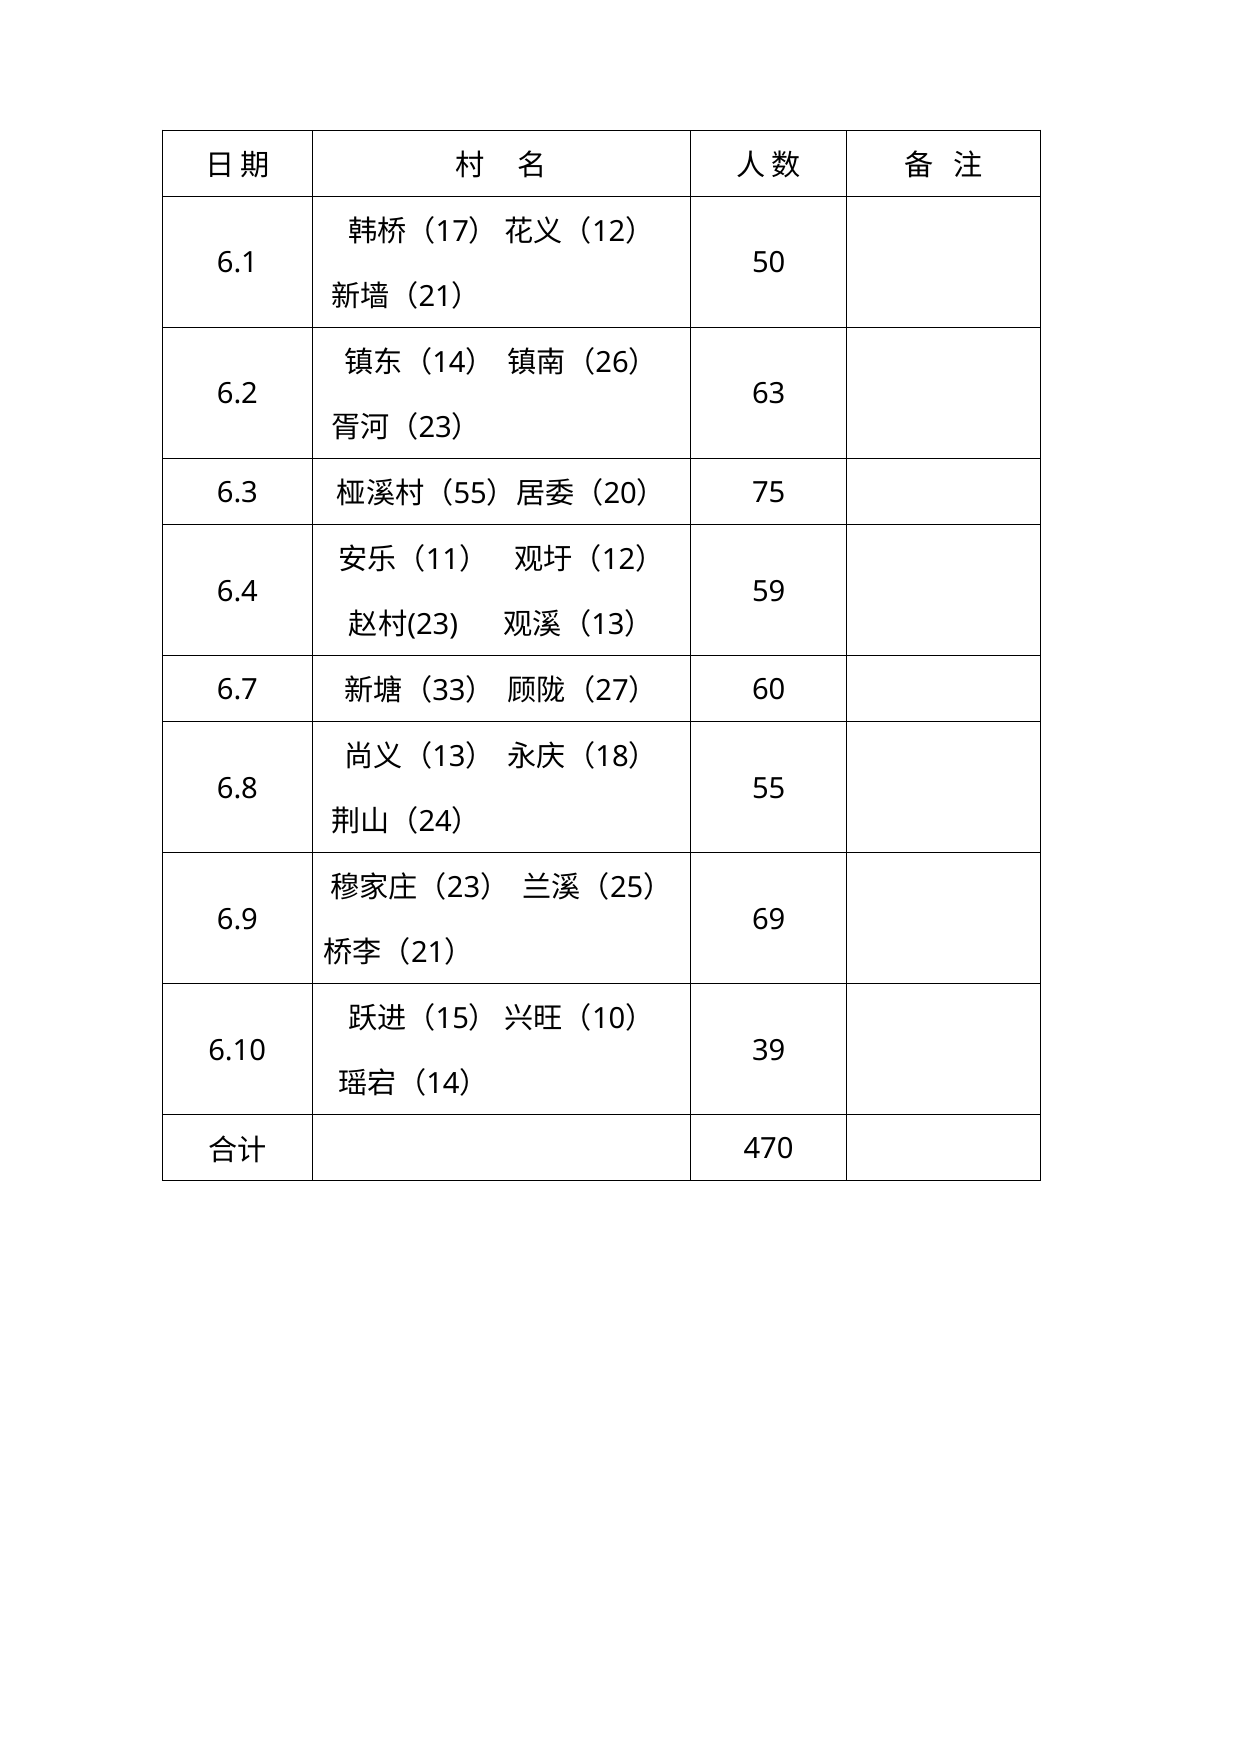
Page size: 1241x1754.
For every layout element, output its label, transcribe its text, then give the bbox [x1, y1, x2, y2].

table_cell 63 [691, 328, 846, 458]
table_cell 6.10 [163, 984, 312, 1114]
table_cell 39 [691, 984, 846, 1114]
table_cell 55 [691, 722, 846, 852]
table_cell 新塘（33） 顾陇（27） [313, 656, 690, 721]
table_header 日 期 [163, 131, 312, 196]
table_cell 6.1 [163, 197, 312, 327]
table_cell 6.4 [163, 525, 312, 655]
table_cell 69 [691, 853, 846, 983]
table_cell 59 [691, 525, 846, 655]
table_header 村 名 [313, 131, 690, 196]
table_cell 60 [691, 656, 846, 721]
table_cell 镇东（14） 镇南（26） 胥河（23） [313, 328, 690, 458]
table_cell [847, 656, 1040, 721]
table_cell 50 [691, 197, 846, 327]
table_cell 6.3 [163, 459, 312, 524]
table_cell 跃进（15） 兴旺（10） 瑶宕（14） [313, 984, 690, 1114]
table_cell 合计 [163, 1115, 312, 1180]
table_cell [847, 328, 1040, 458]
table_cell [847, 197, 1040, 327]
table_cell 韩桥（17） 花义（12） 新墙（21） [313, 197, 690, 327]
table_cell 6.2 [163, 328, 312, 458]
table_cell [847, 984, 1040, 1114]
table_cell 6.8 [163, 722, 312, 852]
table_cell 桠溪村（55）居委（20） [313, 459, 690, 524]
table_cell [847, 1115, 1040, 1180]
table_cell [847, 459, 1040, 524]
table_cell 470 [691, 1115, 846, 1180]
table_cell 穆家庄（23） 兰溪（25） 桥李（21） [313, 853, 690, 983]
table_cell [847, 853, 1040, 983]
table_cell [847, 722, 1040, 852]
table_cell [847, 525, 1040, 655]
table_cell [313, 1115, 690, 1180]
table_cell 75 [691, 459, 846, 524]
table_cell 6.7 [163, 656, 312, 721]
table_header 备 注 [847, 131, 1040, 196]
table_cell 尚义（13） 永庆（18） 荆山（24） [313, 722, 690, 852]
table_cell 6.9 [163, 853, 312, 983]
table_header 人 数 [691, 131, 846, 196]
table_cell 安乐（11） 观圩（12） 赵村(23) 观溪（13） [313, 525, 690, 655]
